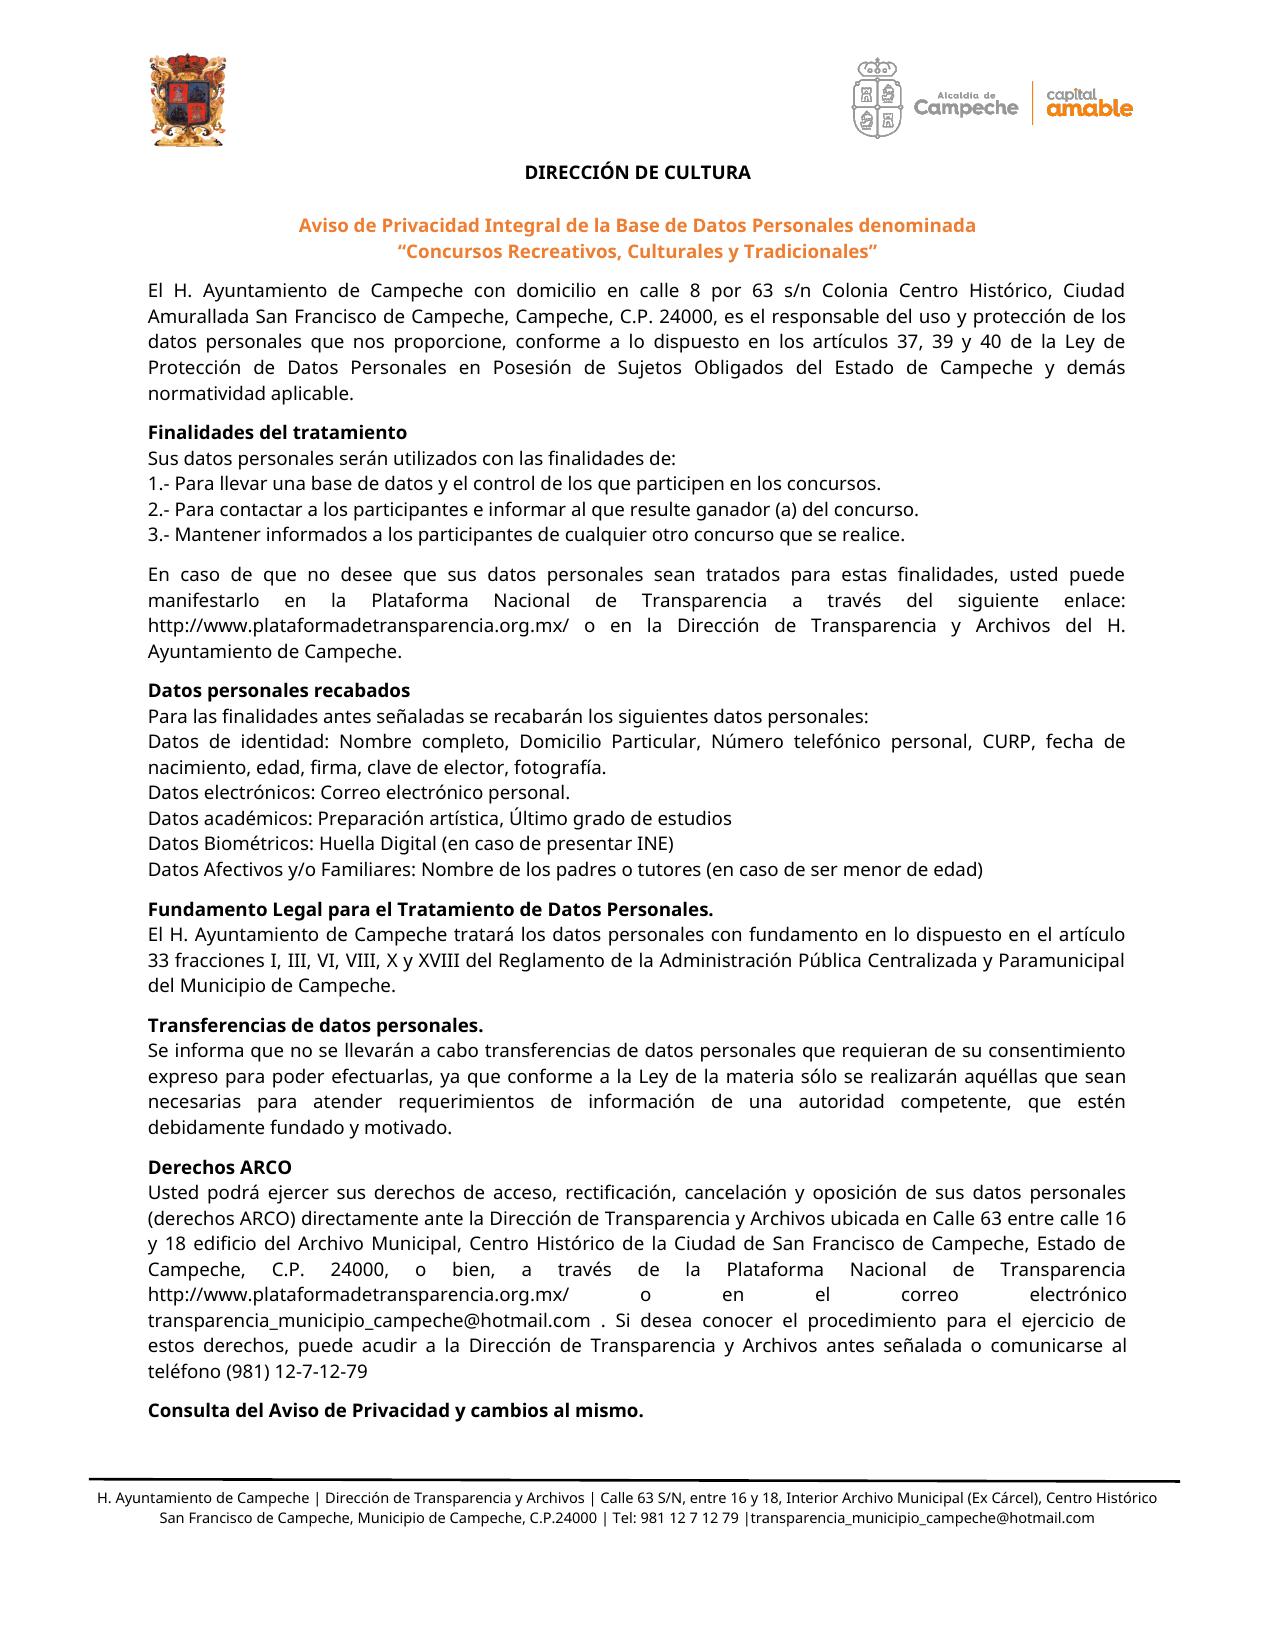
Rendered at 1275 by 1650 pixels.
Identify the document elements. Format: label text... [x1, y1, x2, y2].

text Datos electrónicos: Correo electrónico personal. [148, 780, 1127, 805]
text 3.- Mantener informados a los participantes de cualquier otro concurso que se realice. [148, 522, 1127, 547]
text Datos Biométricos: Huella Digital (en caso de presentar INE) [148, 831, 1127, 856]
text Sus datos personales serán utilizados con las finalidades de: [148, 445, 1127, 471]
text En caso de que no desee que sus datos personales sean tratados para estas finalidades, usted puede manifestarlo en la Plataforma Nacional de Transparencia a través del siguiente enlace: http://www.plataformadetransparencia.org.mx/ o en la Dirección de Transparencia y Archivos del H. Ayuntamiento de Campeche. [148, 561, 1127, 663]
text Usted podrá ejercer sus derechos de acceso, rectificación, cancelación y oposición de sus datos personales (derechos ARCO) directamente ante la Dirección de Transparencia y Archivos ubicada en Calle 63 entre calle 16 y 18 edificio del Archivo Municipal, Centro Histórico de la Ciudad de San Francisco de Campeche, Estado de Campeche, C.P. 24000, o bien, a través de la Plataforma Nacional de Transparencia http://www.plataformadetransparencia.org.mx/ o en el correo electrónico transparencia_municipio_campeche@hotmail.com . Si desea conocer el procedimiento para el ejercicio de estos derechos, puede acudir a la Dirección de Transparencia y Archivos antes señalada o comunicarse al teléfono (981) 12-7-12-79 [148, 1179, 1127, 1384]
text Datos de identidad: Nombre completo, Domicilio Particular, Número telefónico personal, CURP, fecha de nacimiento, edad, firma, clave de elector, fotografía. [148, 729, 1127, 780]
text Para las finalidades antes señaladas se recabarán los siguientes datos personales: [148, 703, 1127, 729]
text Derechos ARCO [148, 1154, 1127, 1179]
text Datos Afectivos y/o Familiares: Nombre de los padres o tutores (en caso de ser menor de edad) [148, 856, 1127, 882]
picture [147, 53, 228, 148]
text 1.- Para llevar una base de datos y el control de los que participen en los concursos. [148, 471, 1127, 496]
text El H. Ayuntamiento de Campeche tratará los datos personales con fundamento en lo dispuesto en el artículo 33 fracciones I, III, VI, VIII, X y XVIII del Reglamento de la Administración Pública Centralizada y Paramunicipal del Municipio de Campeche. [148, 921, 1127, 998]
text Se informa que no se llevarán a cabo transferencias de datos personales que requieran de su consentimiento expreso para poder efectuarlas, ya que conforme a la Ley de la materia sólo se realizarán aquéllas que sean necesarias para atender requerimientos de información de una autoridad competente, que estén debidamente fundado y motivado. [148, 1038, 1127, 1140]
text Datos personales recabados [148, 678, 1127, 703]
text 2.- Para contactar a los participantes e informar al que resulte ganador (a) del concurso. [148, 496, 1127, 522]
text Transferencias de datos personales. [148, 1012, 1127, 1038]
text Fundamento Legal para el Tratamiento de Datos Personales. [148, 896, 1127, 921]
text “Concursos Recreativos, Culturales y Tradicionales” [148, 238, 1127, 264]
text El H. Ayuntamiento de Campeche con domicilio en calle 8 por 63 s/n Colonia Centro Histórico, Ciudad Amurallada San Francisco de Campeche, Campeche, C.P. 24000, es el responsable del uso y protección de los datos personales que nos proporcione, conforme a lo dispuesto en los artículos 37, 39 y 40 de la Ley de Protección de Datos Personales en Posesión de Sujetos Obligados del Estado de Campeche y demás normatividad aplicable. [148, 278, 1127, 405]
text Datos académicos: Preparación artística, Último grado de estudios [148, 805, 1127, 831]
text Aviso de Privacidad Integral de la Base de Datos Personales denominada [148, 213, 1127, 238]
picture [850, 53, 1136, 140]
text DIRECCIÓN DE CULTURA [148, 159, 1127, 184]
text Finalidades del tratamiento [148, 419, 1127, 445]
text Consulta del Aviso de Privacidad y cambios al mismo. [148, 1398, 1127, 1423]
